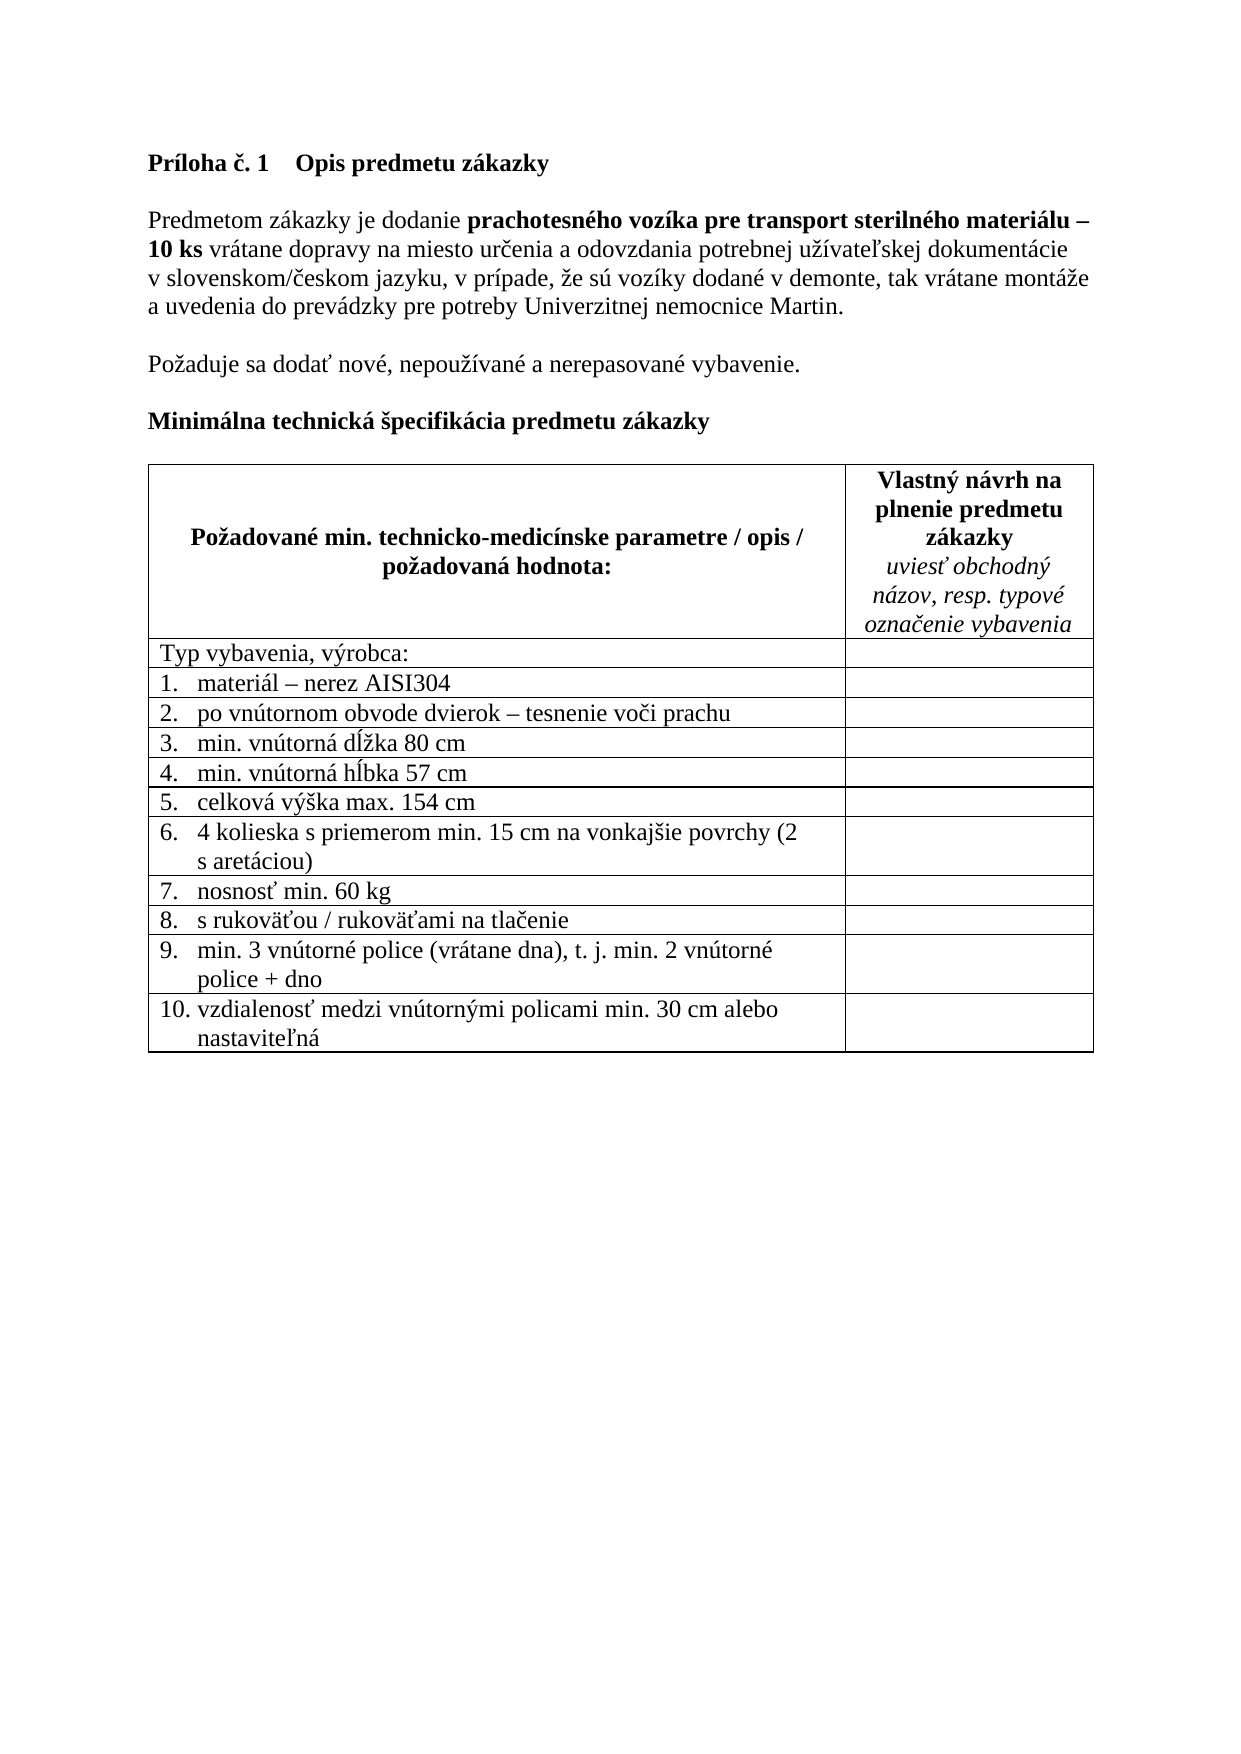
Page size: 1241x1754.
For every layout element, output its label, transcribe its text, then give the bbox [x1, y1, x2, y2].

table_cell min. vnútorná dĺžka 80 cm [149, 728, 845, 757]
table_header Požadované min. technicko-medicínske parametre / opis / požadovaná hodnota: [149, 465, 845, 637]
table_cell min. vnútorná hĺbka 57 cm [149, 758, 845, 786]
table_cell [846, 728, 1093, 757]
table_cell s rukoväťou / rukoväťami na tlačenie [149, 906, 845, 934]
text Príloha č. 1 Opis predmetu zákazky [148, 148, 1092, 176]
table_cell [846, 876, 1093, 904]
table_cell materiál – nerez AISI304 [149, 668, 845, 697]
text Požaduje sa dodať nové, nepoužívané a nerepasované vybavenie. [148, 349, 1092, 378]
table_cell [846, 906, 1093, 934]
table_cell [846, 817, 1093, 875]
table_cell min. 3 vnútorné police (vrátane dna), t. j. min. 2 vnútorné police + dno [149, 935, 845, 993]
table_cell [846, 758, 1093, 786]
table_cell Typ vybavenia, výrobca: [149, 639, 845, 667]
text Minimálna technická špecifikácia predmetu zákazky [148, 406, 1092, 435]
table_cell [846, 698, 1093, 727]
table_cell [846, 668, 1093, 697]
table_cell vzdialenosť medzi vnútornými policami min. 30 cm alebo nastaviteľná [149, 994, 845, 1051]
table_cell nosnosť min. 60 kg [149, 876, 845, 904]
text Predmetom zákazky je dodanie prachotesného vozíka pre transport sterilného materiálu – 10 ks vrátane dopravy na miesto určenia a odovzdania potrebnej užívateľskej dokumentácie v slovenskom/českom jazyku, v prípade, že sú vozíky dodané v demonte, tak vrátane montáže a uvedenia do prevádzky pre potreby Univerzitnej nemocnice Martin. [148, 205, 1092, 320]
table_cell [846, 935, 1093, 993]
table_cell [846, 994, 1093, 1051]
table_cell celková výška max. 154 cm [149, 788, 845, 816]
table_cell po vnútornom obvode dvierok – tesnenie voči prachu [149, 698, 845, 727]
table_cell 4 kolieska s priemerom min. 15 cm na vonkajšie povrchy (2 s aretáciou) [149, 817, 845, 875]
table_cell [846, 639, 1093, 667]
table_cell [846, 788, 1093, 816]
table_header Vlastný návrh na plnenie predmetu zákazky uviesť obchodný názov, resp. typové označenie vybavenia [846, 465, 1093, 637]
